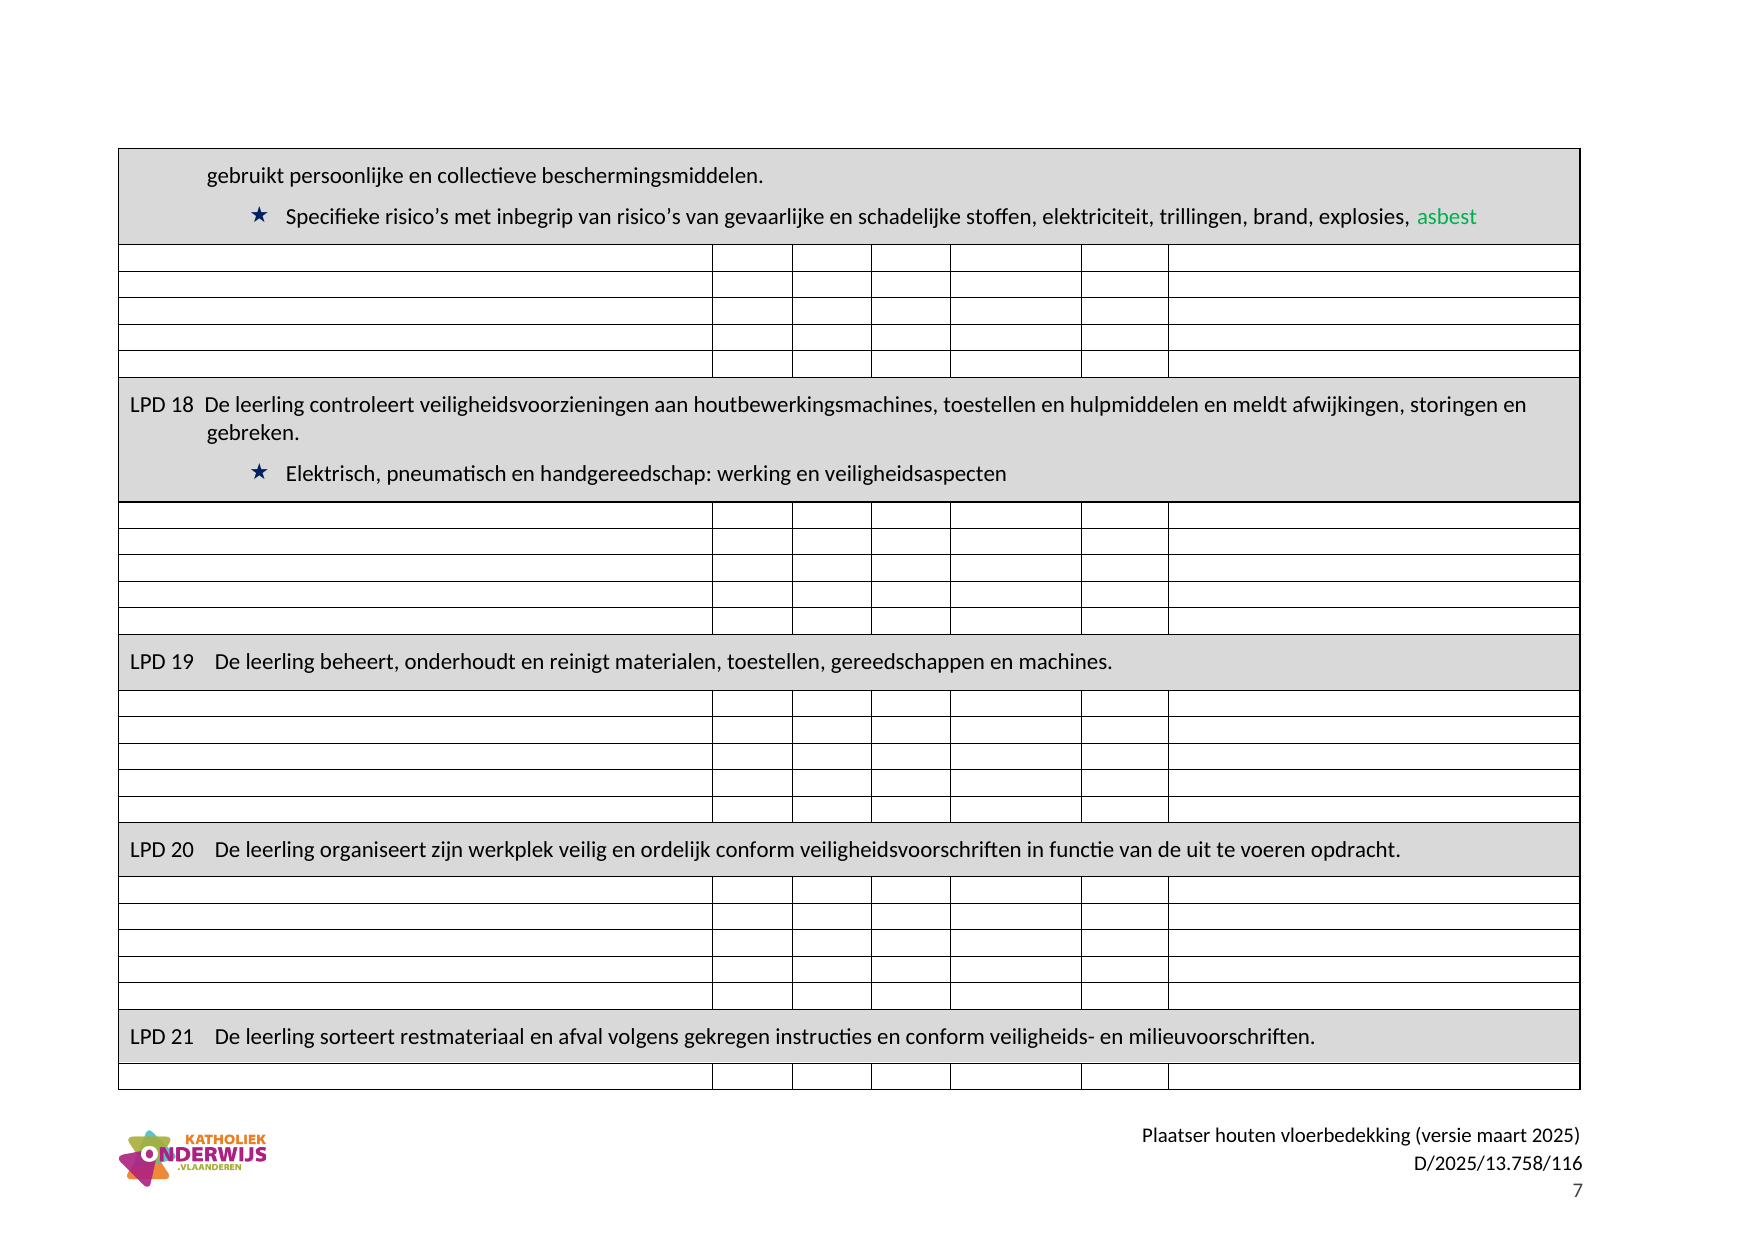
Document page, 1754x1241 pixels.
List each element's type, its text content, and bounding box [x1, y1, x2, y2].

table_cell [1169, 691, 1579, 716]
table_cell [119, 351, 712, 377]
table_cell [1082, 877, 1168, 903]
table_cell [793, 245, 871, 271]
table_cell [713, 325, 792, 350]
table_cell [713, 1064, 792, 1089]
table_cell [951, 744, 1081, 769]
table_cell [872, 608, 950, 634]
table_cell LPD 18 De leerling controleert veiligheidsvoorzieningen aan houtbewerkingsmachines, toestellen en hulpmiddelen en meldt afwijkingen, storingen en gebreken. Elektrisch, pneumatisch en handgereedschap: werking en veiligheidsaspecten [119, 378, 1579, 501]
table_cell [793, 957, 871, 982]
table_cell [713, 691, 792, 716]
table_cell [793, 904, 871, 929]
table_cell [119, 529, 712, 554]
table_cell [713, 877, 792, 903]
table_cell [713, 503, 792, 528]
table_cell [1169, 325, 1579, 350]
table_cell [1082, 503, 1168, 528]
table_cell [872, 983, 950, 1008]
table_cell [1082, 555, 1168, 581]
table_cell LPD 21 De leerling sorteert restmateriaal en afval volgens gekregen instructies en conform veiligheids- en milieuvoorschriften. [119, 1010, 1579, 1062]
table_cell [951, 717, 1081, 743]
table_cell [872, 1064, 950, 1089]
table_cell [872, 529, 950, 554]
table_cell [713, 245, 792, 271]
table_cell [1169, 877, 1579, 903]
table_cell [793, 298, 871, 324]
table_cell [872, 957, 950, 982]
table_cell [872, 930, 950, 956]
table_cell [951, 691, 1081, 716]
table_cell [119, 877, 712, 903]
table_cell [872, 245, 950, 271]
table_cell [793, 325, 871, 350]
table_cell [872, 555, 950, 581]
table_cell [793, 1064, 871, 1089]
table_cell [119, 325, 712, 350]
table_cell [951, 930, 1081, 956]
table_cell [1169, 351, 1579, 377]
table_cell [793, 351, 871, 377]
table_cell [1169, 797, 1579, 822]
table_cell [119, 1064, 712, 1089]
table_cell [1082, 770, 1168, 796]
table_cell [951, 983, 1081, 1008]
table_cell [1082, 325, 1168, 350]
table_cell [119, 904, 712, 929]
table_cell [1169, 529, 1579, 554]
table_cell [1169, 770, 1579, 796]
table_cell [951, 1064, 1081, 1089]
table_cell [793, 529, 871, 554]
table_cell [1169, 957, 1579, 982]
table_cell [1082, 930, 1168, 956]
table_cell LPD 20 De leerling organiseert zijn werkplek veilig en ordelijk conform veiligheidsvoorschriften in functie van de uit te voeren opdracht. [119, 823, 1579, 876]
table_cell [872, 351, 950, 377]
table_cell [119, 957, 712, 982]
table_cell LPD 19 De leerling beheert, onderhoudt en reinigt materialen, toestellen, gereedschappen en machines. [119, 635, 1579, 690]
table_cell [951, 608, 1081, 634]
table_cell [951, 877, 1081, 903]
table_cell [1082, 983, 1168, 1008]
table_cell [1169, 717, 1579, 743]
table_cell [1082, 298, 1168, 324]
table_cell [713, 744, 792, 769]
table_cell [793, 582, 871, 607]
table_cell [1169, 608, 1579, 634]
table_cell [951, 245, 1081, 271]
table_cell [1169, 555, 1579, 581]
table_cell [793, 770, 871, 796]
table_cell [119, 797, 712, 822]
table_cell [1169, 582, 1579, 607]
table_cell [951, 904, 1081, 929]
table_cell [951, 298, 1081, 324]
table_cell [713, 797, 792, 822]
table_cell [872, 744, 950, 769]
table_cell [713, 770, 792, 796]
table_cell [793, 744, 871, 769]
table_cell [1082, 351, 1168, 377]
table_cell [793, 608, 871, 634]
table_cell [951, 555, 1081, 581]
table_cell [1169, 1064, 1579, 1089]
table_cell [119, 717, 712, 743]
table_cell [793, 691, 871, 716]
table_cell [951, 325, 1081, 350]
table_cell [1169, 503, 1579, 528]
table_cell [951, 770, 1081, 796]
table_cell [713, 930, 792, 956]
table_cell [119, 503, 712, 528]
table_cell [713, 529, 792, 554]
table_cell [872, 691, 950, 716]
table_cell [119, 930, 712, 956]
table_cell [119, 555, 712, 581]
table_cell [872, 503, 950, 528]
table_cell [872, 877, 950, 903]
table_cell [119, 691, 712, 716]
table_cell [119, 744, 712, 769]
table_cell [1082, 529, 1168, 554]
table_cell [1082, 691, 1168, 716]
table_cell [713, 272, 792, 297]
table_cell [713, 582, 792, 607]
table_cell [713, 298, 792, 324]
table_cell [1169, 983, 1579, 1008]
table_cell [793, 797, 871, 822]
table_cell [1082, 582, 1168, 607]
table_cell [793, 503, 871, 528]
table_cell [119, 245, 712, 271]
table_cell [713, 904, 792, 929]
table_cell [1082, 272, 1168, 297]
table_cell [872, 770, 950, 796]
table_cell [1169, 245, 1579, 271]
table_cell [1169, 744, 1579, 769]
table_cell [1082, 904, 1168, 929]
table_cell [1169, 298, 1579, 324]
table_cell [713, 983, 792, 1008]
picture [118, 1130, 267, 1187]
table_cell [793, 555, 871, 581]
table_cell [1082, 744, 1168, 769]
table_cell [951, 529, 1081, 554]
table_cell [119, 582, 712, 607]
table_cell [951, 503, 1081, 528]
table_cell [1082, 245, 1168, 271]
table_cell [872, 298, 950, 324]
table_cell [951, 351, 1081, 377]
table_cell [951, 957, 1081, 982]
table_cell [1169, 930, 1579, 956]
table_cell [872, 717, 950, 743]
table_cell [951, 272, 1081, 297]
table_cell [713, 608, 792, 634]
table_cell [1082, 797, 1168, 822]
table_cell [1082, 1064, 1168, 1089]
table_cell [872, 272, 950, 297]
table_cell [872, 797, 950, 822]
table_cell [793, 272, 871, 297]
table_cell [713, 957, 792, 982]
table_cell [1082, 957, 1168, 982]
table_cell [951, 797, 1081, 822]
table_cell [793, 717, 871, 743]
table_cell [872, 325, 950, 350]
table_cell [713, 555, 792, 581]
table_cell [793, 930, 871, 956]
table_cell [713, 351, 792, 377]
table_cell [119, 608, 712, 634]
table_cell [793, 983, 871, 1008]
table_cell [1169, 904, 1579, 929]
table_cell [1082, 608, 1168, 634]
table_cell [119, 770, 712, 796]
table_cell [872, 904, 950, 929]
table_cell [119, 298, 712, 324]
table_cell [713, 717, 792, 743]
table_cell [119, 983, 712, 1008]
table_cell [872, 582, 950, 607]
table_cell [1082, 717, 1168, 743]
table_cell [951, 582, 1081, 607]
table_cell [1169, 272, 1579, 297]
table_cell [793, 877, 871, 903]
table_cell [119, 272, 712, 297]
